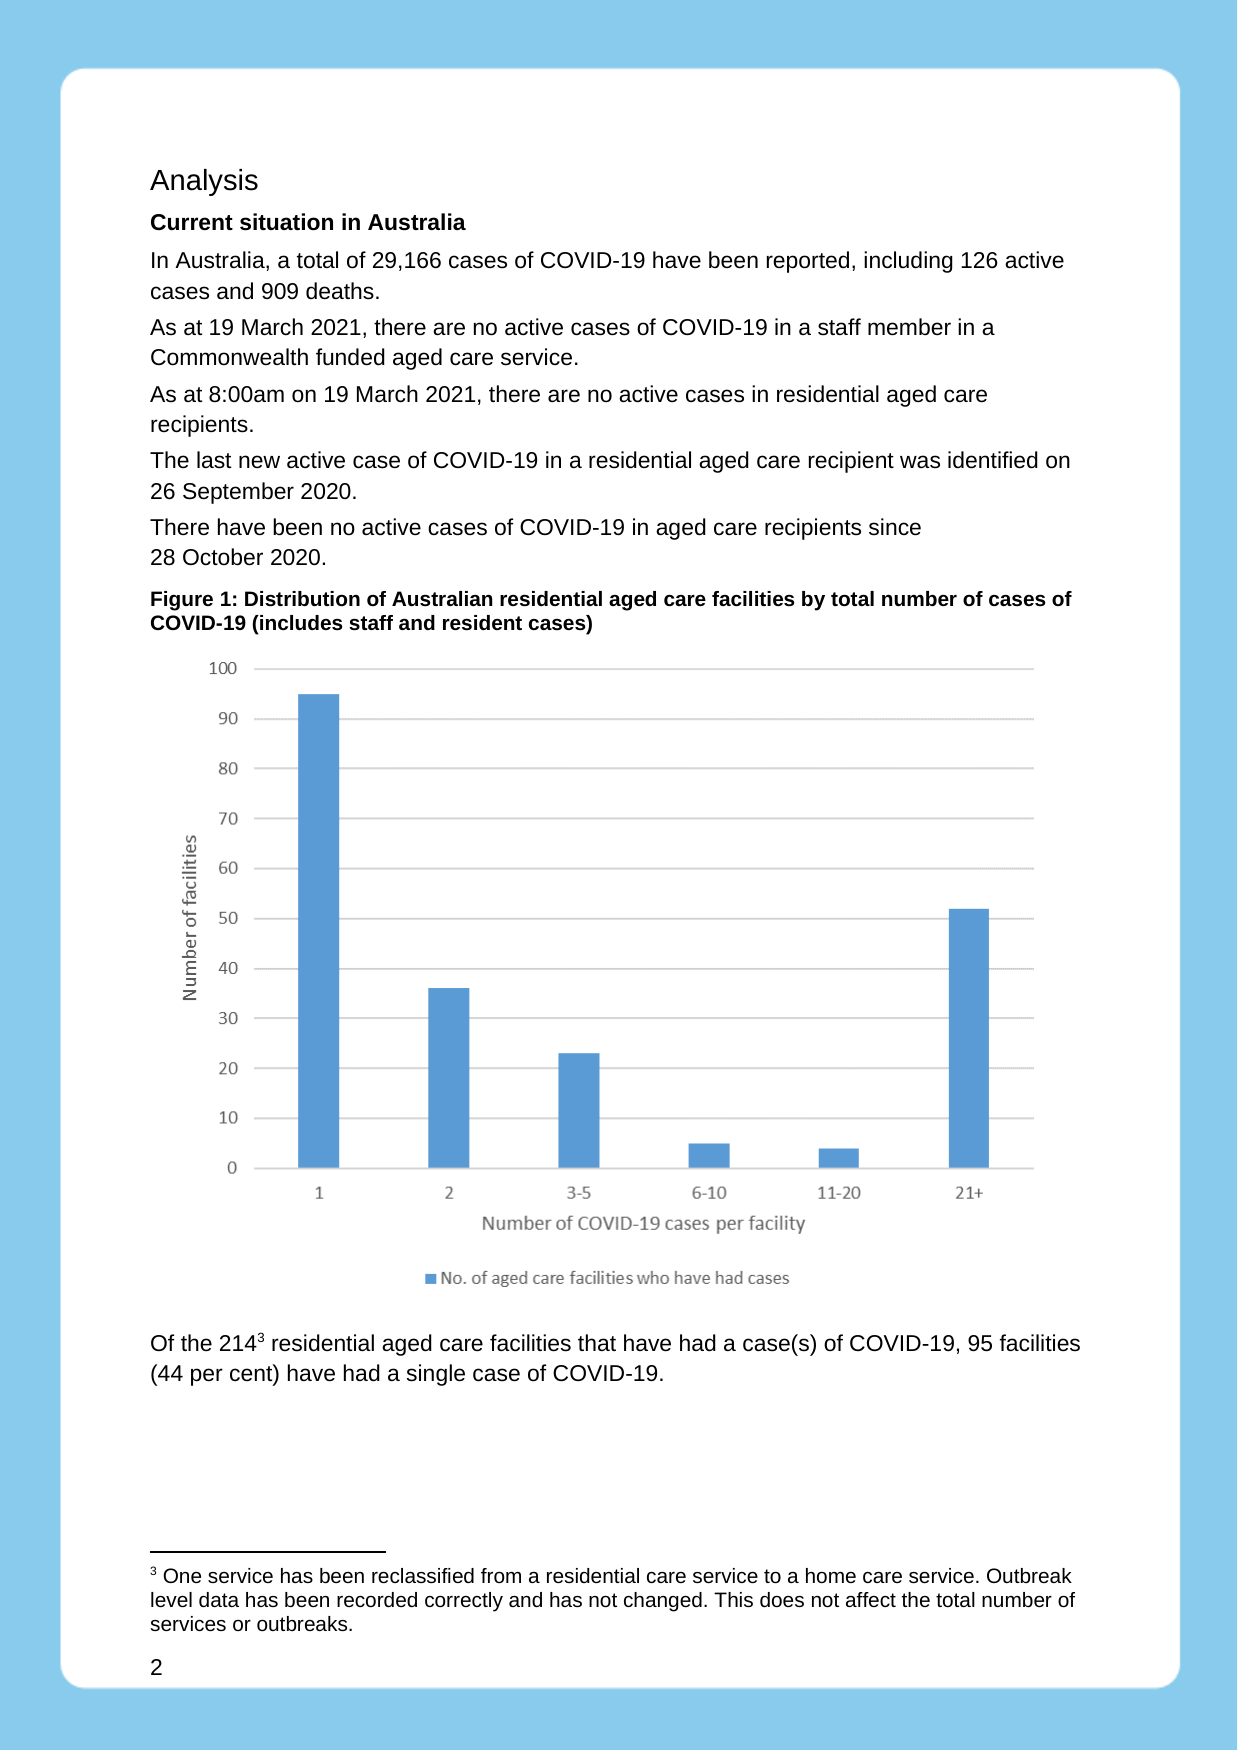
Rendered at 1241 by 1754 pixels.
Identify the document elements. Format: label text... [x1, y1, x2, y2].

subtitle Analysis [150, 162, 1090, 196]
text As at 8:00am on 19 March 2021, there are no active cases in residential aged care recipients. [150, 381, 1090, 437]
text Of the 214 residential aged care facilities that have had a case(s) of COVID-19, 95 facilities (44 per cent) have had a single case of COVID-19. [150, 641, 1090, 1386]
text As at 19 March 2021, there are no active cases of COVID-19 in a staff member in a Commonwealth funded aged care service. [150, 314, 1090, 371]
subtitle Current situation in Australia [150, 208, 1090, 235]
text There have been no active cases of COVID-19 in aged care recipients since 28 October 2020. [150, 514, 1090, 571]
text The last new active case of COVID-19 in a residential aged care recipient was identified on 26 September 2020. [150, 447, 1090, 504]
text In Australia, a total of 29,166 cases of COVID-19 have been reported, including 126 active cases and 909 deaths. [150, 247, 1090, 304]
picture [0, 0, 1238, 1750]
